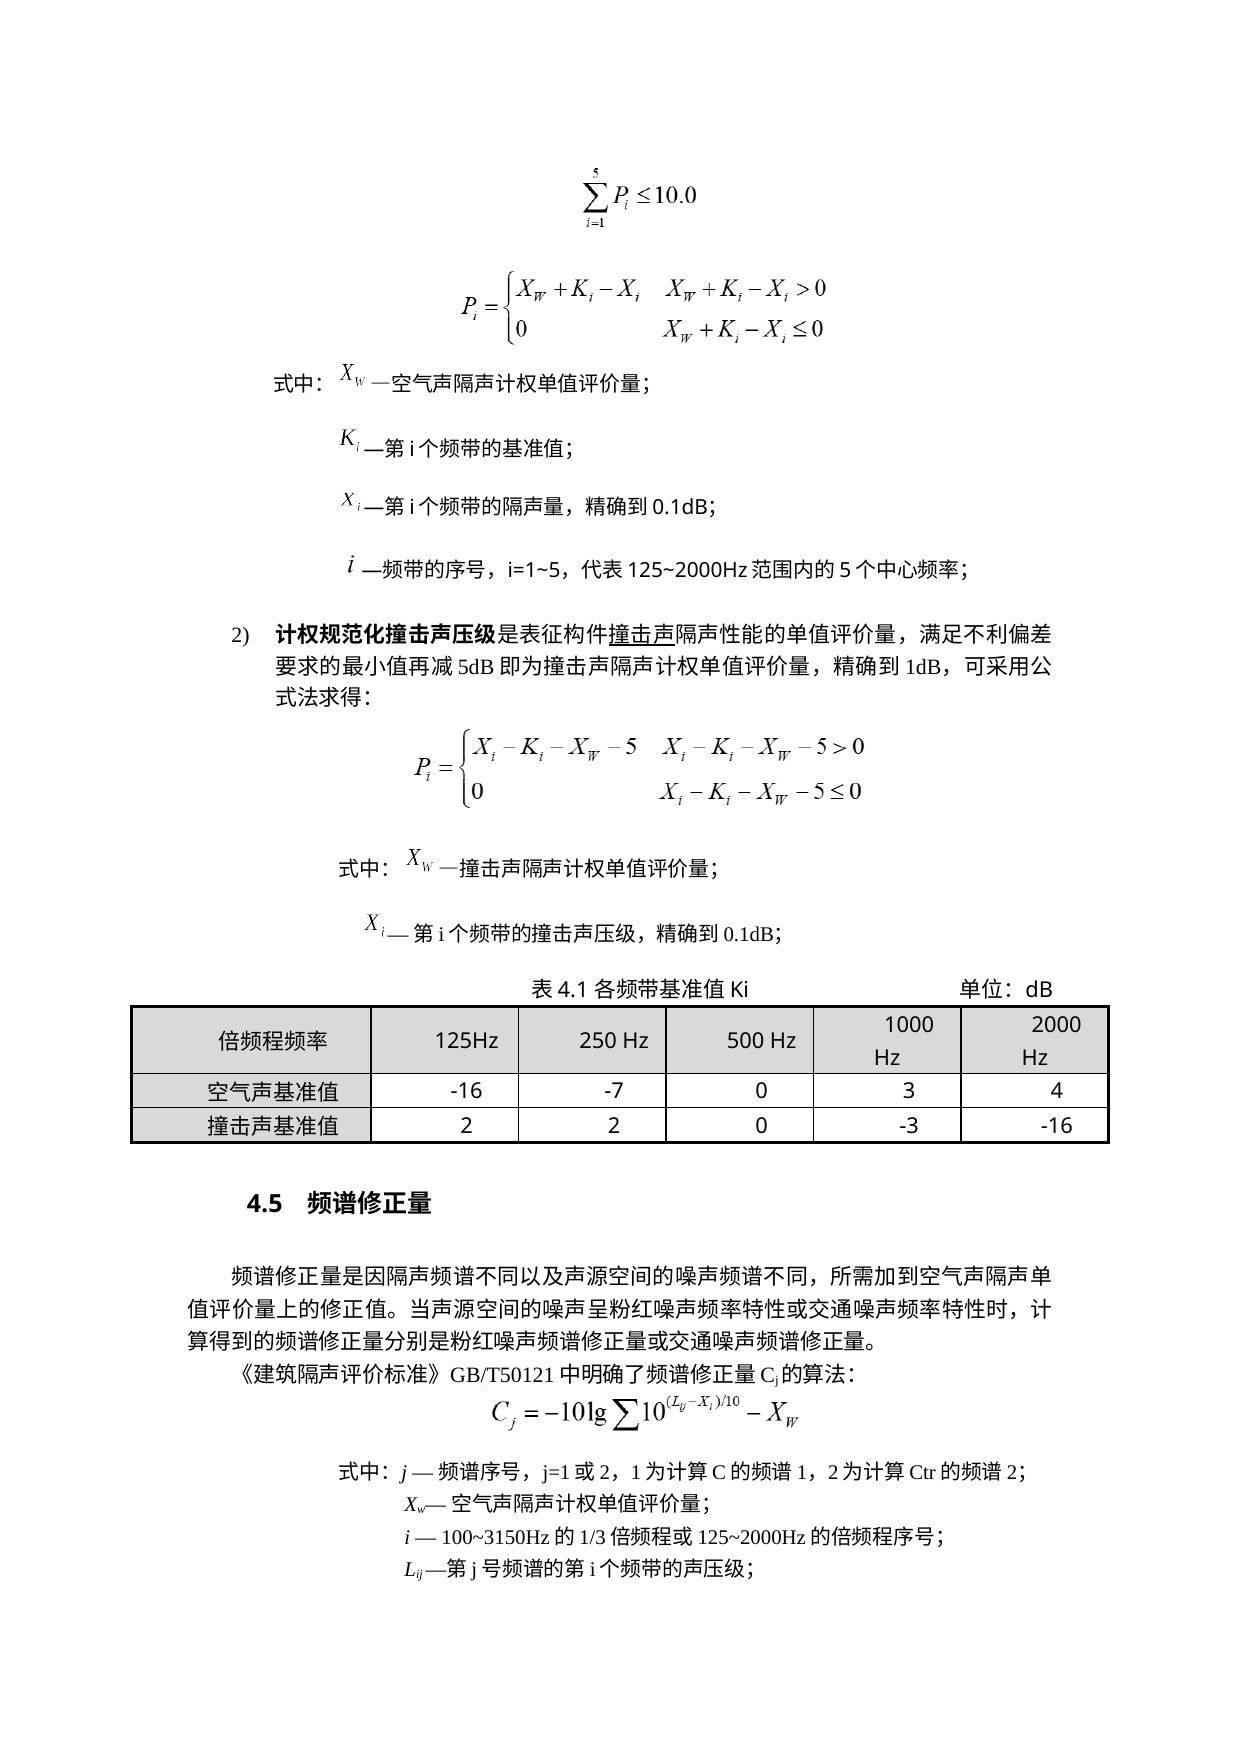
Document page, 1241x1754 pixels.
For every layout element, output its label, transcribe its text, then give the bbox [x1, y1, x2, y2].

text —第i个频带的隔声量，精确到0.1dB； [231, 487, 1053, 552]
table_cell 撞击声基准值 [133, 1108, 370, 1141]
text 式中：—空气声隔声计权单值评价量； [231, 357, 1053, 422]
table_cell 空气声基准值 [133, 1074, 370, 1107]
table_header 125Hz [372, 1008, 518, 1073]
table_header 500 Hz [667, 1008, 813, 1073]
table_cell -16 [372, 1074, 518, 1107]
picture [409, 712, 875, 820]
picture [579, 162, 705, 232]
text —频带的序号，i=1~5，代表125~2000Hz范围内的5个中心频率； [231, 552, 1053, 584]
table_header 2000 Hz [962, 1008, 1107, 1073]
table_header 1000 Hz [814, 1008, 960, 1073]
text — 第i个频带的撞击声压级，精确到0.1dB； [297, 907, 1053, 972]
picture [481, 1388, 804, 1434]
table_header 250 Hz [519, 1008, 665, 1073]
text —第i个频带的基准值； [231, 422, 1053, 487]
text Lij —第j号频谱的第i个频带的声压级； [362, 1551, 1053, 1584]
table_cell 0 [667, 1074, 813, 1107]
table_cell 3 [814, 1074, 960, 1107]
text Xw— 空气声隔声计权单值评价量； [362, 1486, 1053, 1519]
table_cell -16 [962, 1108, 1107, 1141]
text 式中：—撞击声隔声计权单值评价量； [297, 842, 1053, 907]
subtitle 频谱修正量 [247, 1169, 1053, 1234]
text 表4.1 各频带基准值Ki 单位：dB [187, 972, 1053, 1004]
text i — 100~3150Hz的1/3倍频程或125~2000Hz的倍频程序号； [362, 1519, 1053, 1551]
table_header 倍频程频率 [133, 1008, 370, 1073]
text 式中：j — 频谱序号，j=1或2，1为计算C的频谱1，2为计算Ctr的频谱2； [297, 1454, 1053, 1486]
picture [340, 552, 362, 577]
text 《建筑隔声评价标准》GB/T50121中明确了频谱修正量Cj的算法： [187, 1356, 1053, 1389]
table_cell 2 [519, 1108, 665, 1141]
table_cell -3 [814, 1108, 960, 1141]
table_cell 0 [667, 1108, 813, 1141]
picture [453, 259, 831, 347]
list 计权规范化撞击声压级是表征构件撞击声隔声性能的单值评价量，满足不利偏差要求的最小值再减5dB即为撞击声隔声计权单值评价量，精确到1dB，可采用公式法求得： [231, 617, 1053, 712]
table_cell 4 [962, 1074, 1107, 1107]
text 频谱修正量是因隔声频谱不同以及声源空间的噪声频谱不同，所需加到空气声隔声单值评价量上的修正值。当声源空间的噪声呈粉红噪声频率特性或交通噪声频率特性时，计算得到的频谱修正量分别是粉红噪声频谱修正量或交通噪声频谱修正量。 [187, 1259, 1053, 1356]
table_cell -7 [519, 1074, 665, 1107]
table_cell 2 [372, 1108, 518, 1141]
